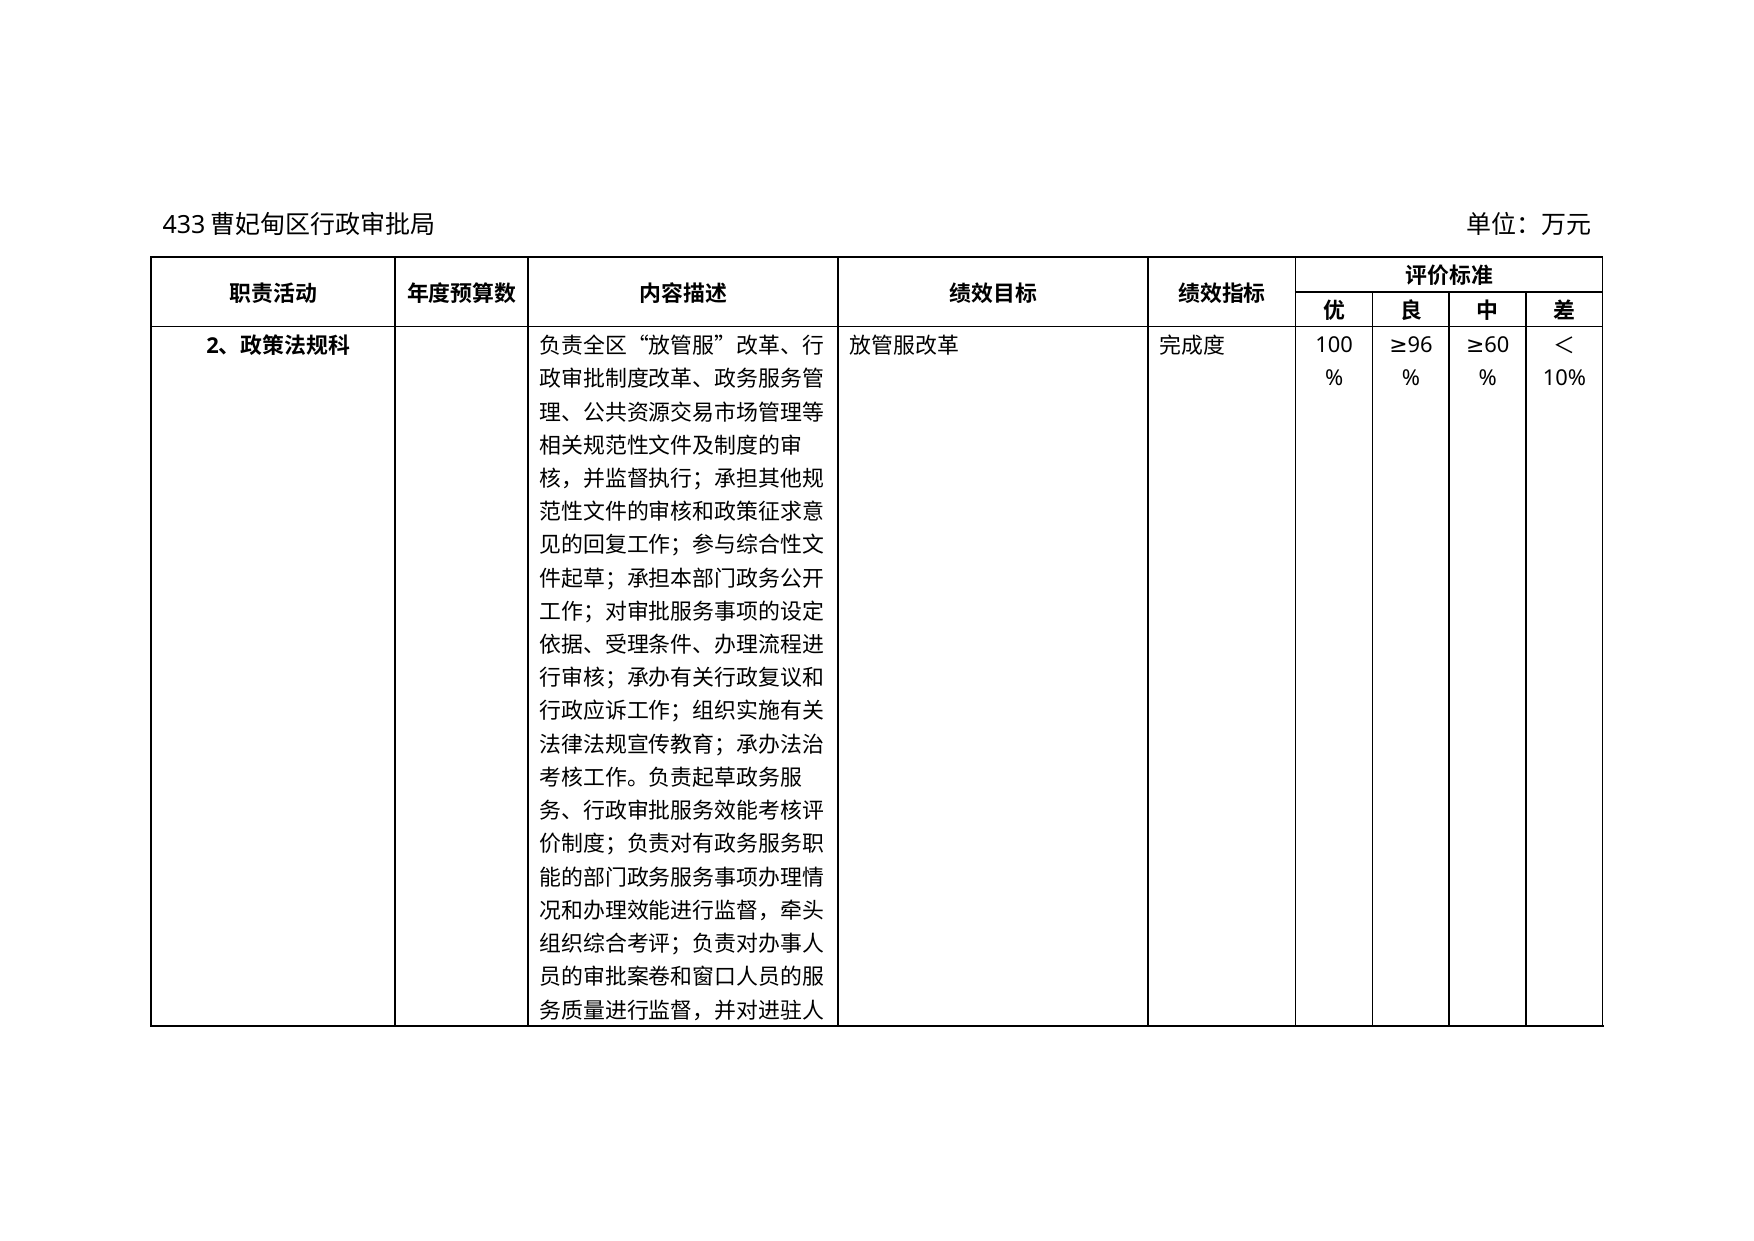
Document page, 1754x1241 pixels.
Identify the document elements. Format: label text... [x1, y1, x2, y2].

table_cell 完成度 [1149, 327, 1295, 1025]
table_cell [396, 327, 527, 1025]
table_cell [529, 327, 837, 1025]
table_cell ≥60% [1450, 327, 1525, 1025]
table_cell 放管服改革 [839, 327, 1147, 1025]
table_cell 评价标准 [1296, 258, 1602, 291]
table_cell ≥96% [1373, 327, 1448, 1025]
table_header 433曹妃甸区行政审批局 [152, 190, 1295, 256]
table_cell 2、政策法规科 [152, 327, 394, 1025]
table_cell 优 [1296, 293, 1372, 326]
table_cell 中 [1450, 293, 1525, 326]
table_header 单位：万元 [1296, 190, 1602, 256]
table_cell 年度预算数 [396, 258, 527, 326]
table_cell 良 [1373, 293, 1448, 326]
table_cell ＜10% [1527, 327, 1602, 1025]
table_cell 差 [1527, 293, 1602, 326]
table_cell 100% [1296, 327, 1372, 1025]
table_cell 绩效指标 [1149, 258, 1295, 326]
table_cell 职责活动 [152, 258, 394, 326]
table_cell 内容描述 [529, 258, 837, 326]
table_cell 绩效目标 [839, 258, 1147, 326]
